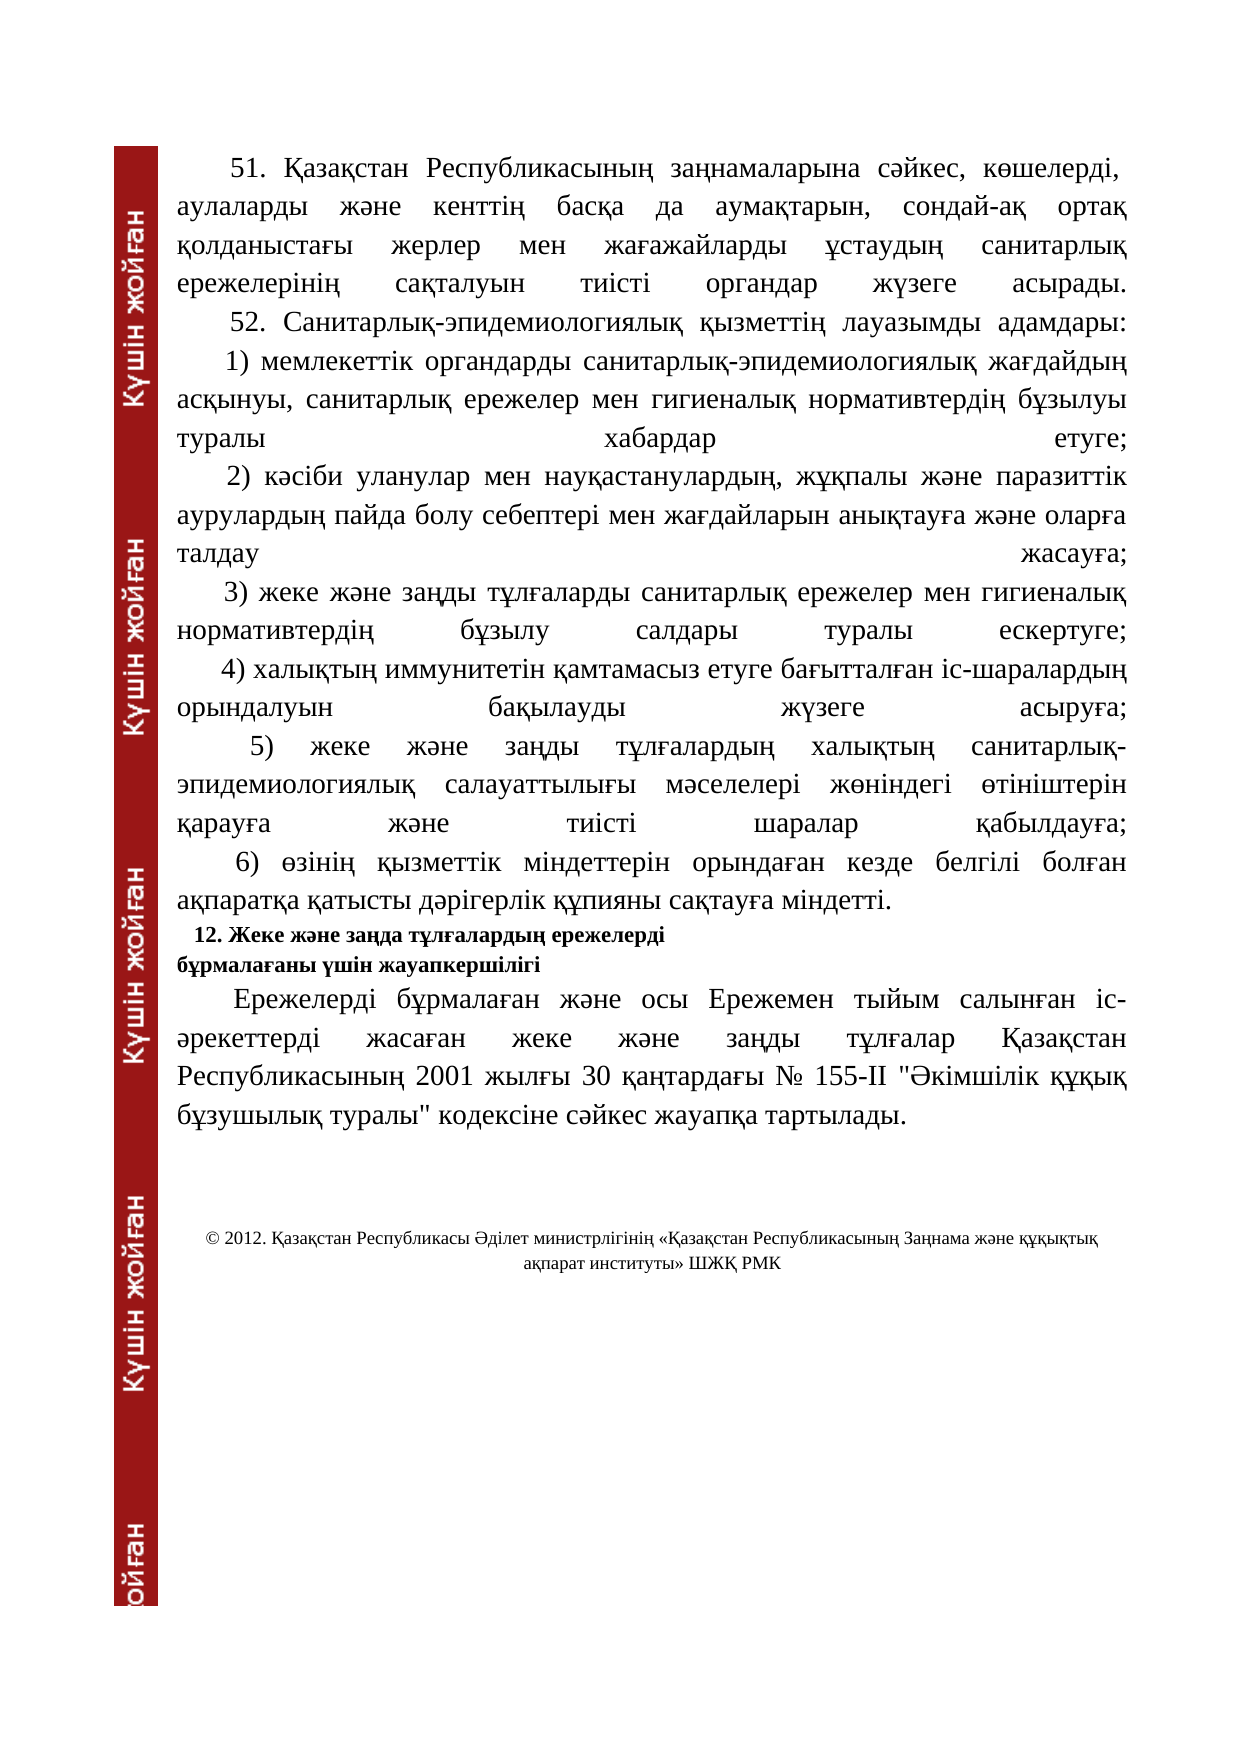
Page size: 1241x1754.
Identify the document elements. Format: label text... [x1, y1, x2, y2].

picture [114, 1130, 158, 1227]
text 51. Қазақстан Республикасының заңнамаларына сәйкес, көшелерді, аулаларды және кенттің басқа да аумақтарын, сондай-ақ ортақ қолданыстағы жерлер мен жағажайларды ұстаудың санитарлық ережелерінің сақталуын тиісті органдар жүзеге асырады. 52. Санитарлық-эпидемиологиялық қызметтің лауазымды адамдары: 1) мемлекеттік органдарды санитарлық-эпидемиологиялық жағдайдың асқынуы, санитарлық ережелер мен гигиеналық нормативтердің бұзылуы туралы хабардар етуге; 2) кәсіби уланулар мен науқастанулардың, жұқпалы және паразиттік аурулардың пайда болу себептері мен жағдайларын анықтауға және оларға талдау жасауға; 3) жеке және заңды тұлғаларды санитарлық ережелер мен гигиеналық нормативтердің бұзылу салдары туралы ескертуге; 4) халықтың иммунитетін қамтамасыз етуге бағытталған іс-шаралардың орындалуын бақылауды жүзеге асыруға; 5) жеке және заңды тұлғалардың халықтың санитарлық- эпидемиологиялық салауаттылығы мәселелері жөніндегі өтініштерін қарауға және тиісті шаралар қабылдауға; 6) өзінің қызметтік міндеттерін орындаған кезде белгілі болған ақпаратқа қатысты дәрігерлік құпияны сақтауға міндетті. [112, 150, 1128, 916]
picture [114, 146, 158, 150]
text © 2012. Қазақстан Республикасы Әділет министрлігінің «Қазақстан Республикасының Заңнама және құқықтық ақпарат институты» ШЖҚ РМК [112, 1227, 1128, 1273]
picture [114, 977, 158, 981]
text 12. Жеке және заңда тұлғалардың ережелерді бұрмалағаны үшін жауапкершілігі [112, 921, 1128, 977]
picture [114, 916, 158, 921]
text Ережелерді бұрмалаған және осы Ережемен тыйым салынған іс-әрекеттерді жасаған жеке және заңды тұлғалар Қазақстан Республикасының 2001 жылғы 30 қаңтардағы № 155-ІІ "Әкімшілік құқық бұзушылық туралы" кодексіне сәйкес жауапқа тартылады. [112, 981, 1128, 1130]
picture [114, 1273, 158, 1606]
